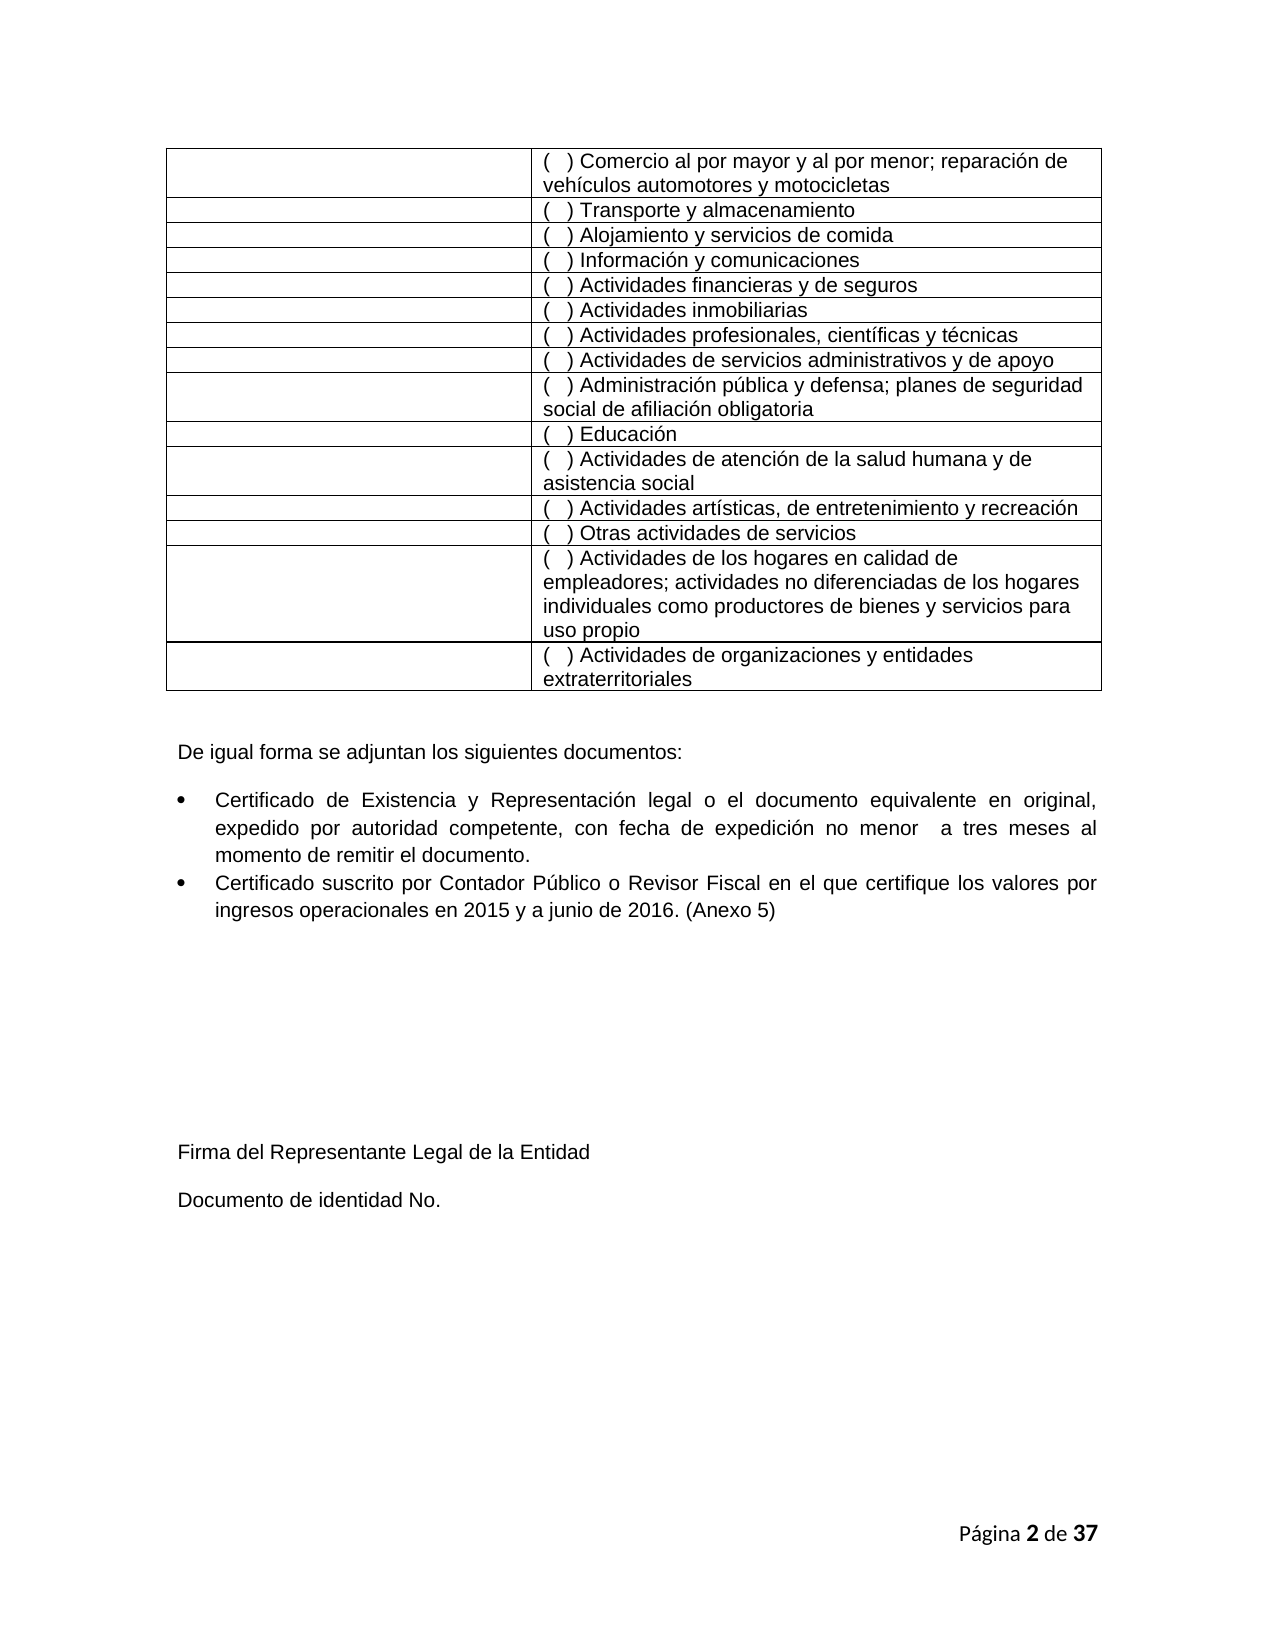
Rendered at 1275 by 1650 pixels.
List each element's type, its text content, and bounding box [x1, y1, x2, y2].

table_cell ( ) Actividades de los hogares en calidad de empleadores; actividades no diferenciadas de los hogares individuales como productores de bienes y servicios para uso propio [532, 546, 1101, 641]
table_cell ( ) Alojamiento y servicios de comida [532, 223, 1101, 247]
table_cell ( ) Actividades profesionales, científicas y técnicas [532, 323, 1101, 347]
list Certificado suscrito por Contador Público o Revisor Fiscal en el que certifique los valores por ingresos operacionales en 2015 y a junio de 2016. (Anexo 5) [177, 871, 1098, 922]
table_cell [167, 248, 531, 272]
list Certificado de Existencia y Representación legal o el documento equivalente en original, expedido por autoridad competente, con fecha de expedición no menor a tres meses al momento de remitir el documento. [177, 788, 1098, 867]
table_cell [167, 198, 531, 222]
table_cell [167, 223, 531, 247]
table_cell ( ) Otras actividades de servicios [532, 521, 1101, 544]
table_cell [167, 323, 531, 347]
table_cell [167, 447, 531, 494]
table_cell ( ) Actividades financieras y de seguros [532, 273, 1101, 297]
table_cell [167, 496, 531, 519]
table_cell [167, 643, 531, 690]
text Firma del Representante Legal de la Entidad [177, 1140, 1098, 1164]
table_cell ( ) Actividades de atención de la salud humana y de asistencia social [532, 447, 1101, 494]
table_cell ( ) Actividades de servicios administrativos y de apoyo [532, 348, 1101, 372]
table_cell [167, 273, 531, 297]
table_cell [167, 298, 531, 322]
table_cell ( ) Comercio al por mayor y al por menor; reparación de vehículos automotores y motocicletas [532, 149, 1101, 197]
table_cell [167, 521, 531, 544]
table_cell [167, 373, 531, 421]
text Documento de identidad No. [177, 1188, 1098, 1212]
table_cell [167, 546, 531, 641]
table_cell ( ) Información y comunicaciones [532, 248, 1101, 272]
text De igual forma se adjuntan los siguientes documentos: [177, 740, 1098, 764]
table_cell [167, 149, 531, 197]
table_cell ( ) Actividades de organizaciones y entidades extraterritoriales [532, 643, 1101, 690]
table_cell [167, 348, 531, 372]
table_cell ( ) Actividades artísticas, de entretenimiento y recreación [532, 496, 1101, 519]
table_cell ( ) Educación [532, 422, 1101, 446]
table_cell ( ) Transporte y almacenamiento [532, 198, 1101, 222]
table_cell [167, 422, 531, 446]
table_cell ( ) Actividades inmobiliarias [532, 298, 1101, 322]
table_cell ( ) Administración pública y defensa; planes de seguridad social de afiliación obligatoria [532, 373, 1101, 421]
